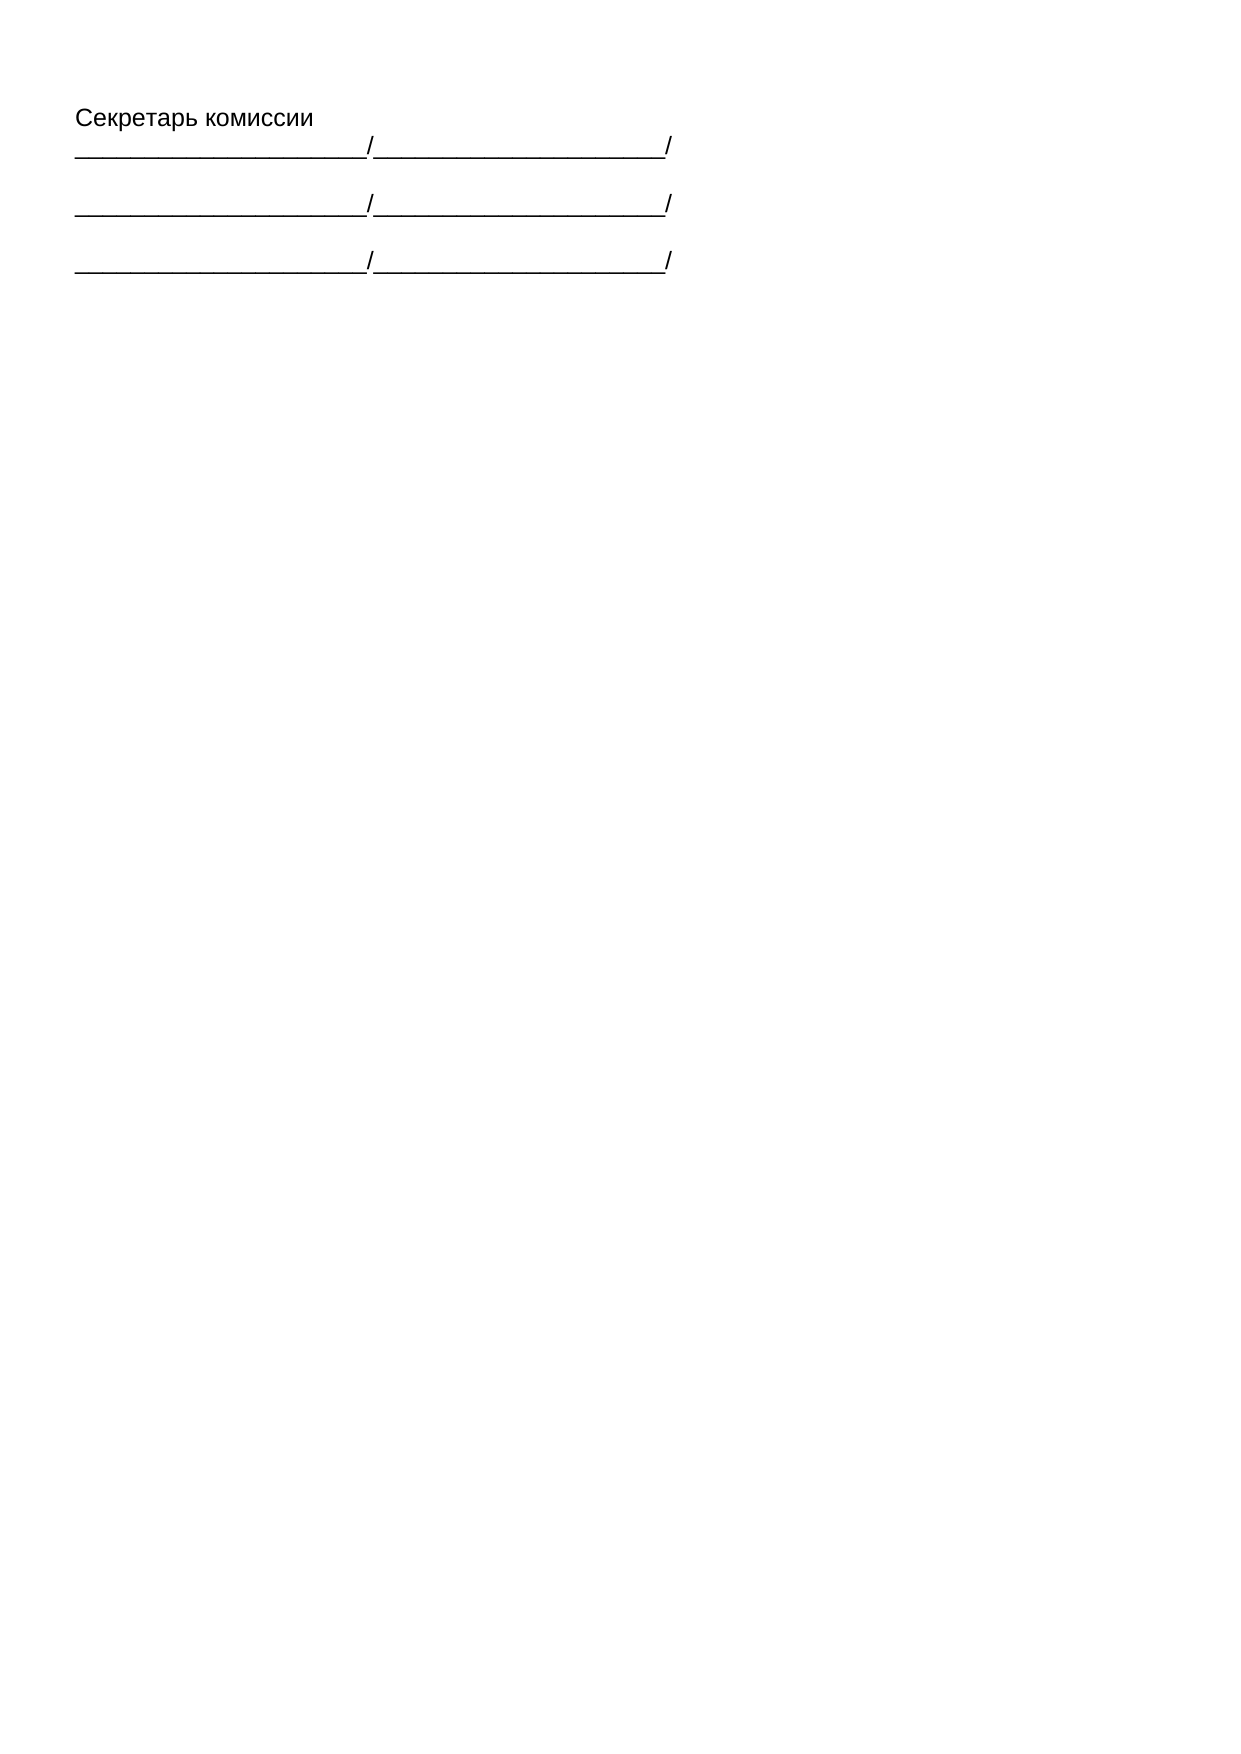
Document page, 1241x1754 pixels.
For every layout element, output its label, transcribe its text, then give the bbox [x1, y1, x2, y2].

text Секретарь комиссии _____________________/_____________________/ [75, 103, 1165, 160]
text _____________________/_____________________/ [75, 218, 1165, 275]
text _____________________/_____________________/ [75, 160, 1165, 218]
